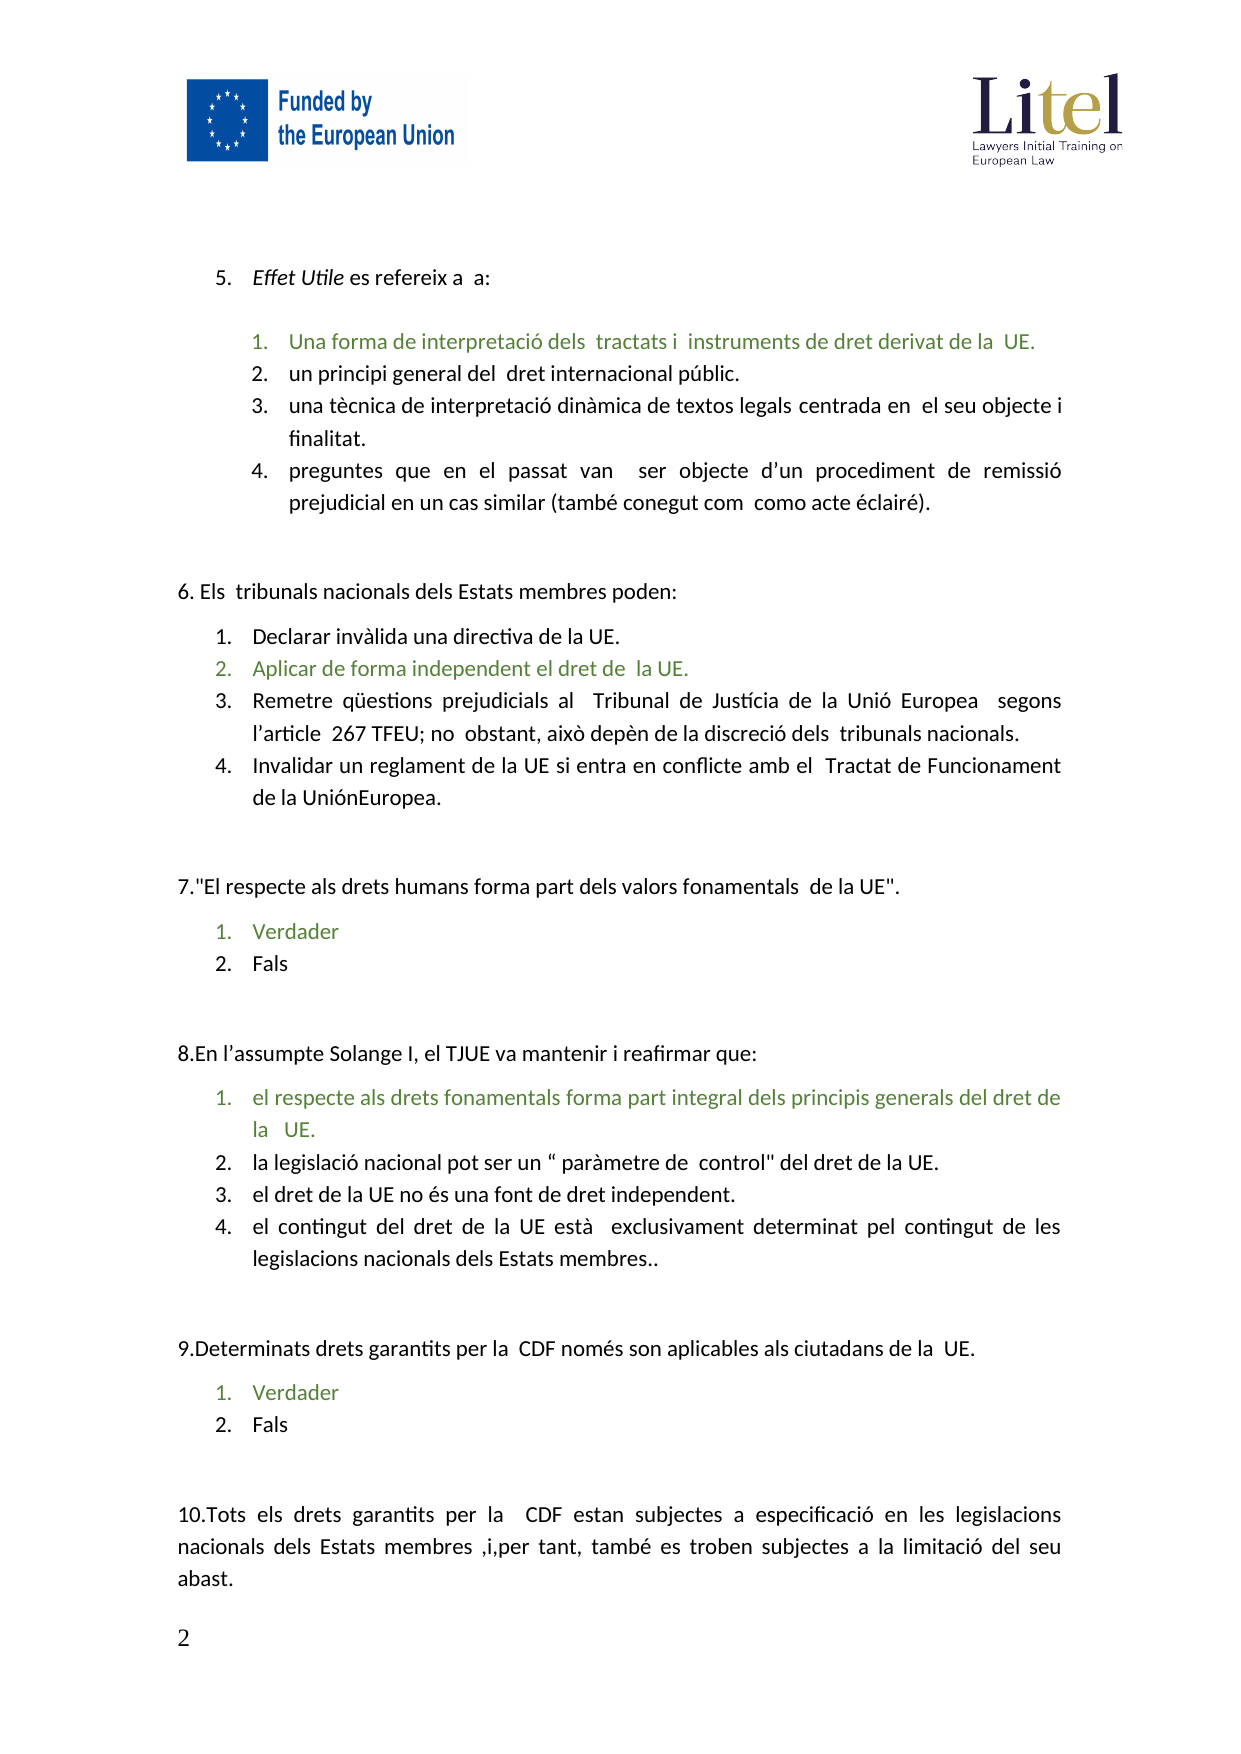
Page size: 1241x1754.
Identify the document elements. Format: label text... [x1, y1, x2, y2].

list Aplicar de forma independent el dret de la UE. [215, 654, 1063, 682]
list la legislació nacional pot ser un “ paràmetre de control" del dret de la UE. [215, 1148, 1063, 1176]
picture [973, 73, 1123, 167]
list Verdader [215, 917, 1063, 945]
list Verdader [215, 1378, 1063, 1406]
text 8.En l’assumpte Solange I, el TJUE va mantenir i reafirmar que: [177, 1039, 1063, 1067]
text 7."El respecte als drets humans forma part dels valors fonamentals de la UE". [177, 872, 1063, 901]
text 10.Tots els drets garantits per la CDF estan subjectes a especificació en les legislacions nacionals dels Estats membres ,i,per tant, també es troben subjectes a la limitació del seu abast. [177, 1500, 1063, 1592]
list un principi general del dret internacional públic. [251, 359, 1063, 387]
list Fals [215, 949, 1063, 977]
list el respecte als drets fonamentals forma part integral dels principis generals del dret de la UE. [215, 1083, 1063, 1144]
picture [177, 75, 469, 167]
list Invalidar un reglament de la UE si entra en conflicte amb el Tractat de Funcionament de la UniónEuropea. [215, 751, 1063, 811]
list Remetre qüestions prejudicials al Tribunal de Justícia de la Unió Europea segons l’article 267 TFEU; no obstant, això depèn de la discreció dels tribunals nacionals. [215, 687, 1063, 747]
text 6. Els tribunals nacionals dels Estats membres poden: [177, 577, 1063, 606]
list una tècnica de interpretació dinàmica de textos legals centrada en el seu objecte i finalitat. [251, 392, 1063, 452]
list Una forma de interpretació dels tractats i instruments de dret derivat de la UE. [251, 327, 1063, 355]
list preguntes que en el passat van ser objecte d’un procediment de remissió prejudicial en un cas similar (també conegut com como acte éclairé). [251, 456, 1063, 516]
list Fals [215, 1411, 1063, 1439]
text 9.Determinats drets garantits per la CDF només son aplicables als ciutadans de la UE. [177, 1334, 1063, 1362]
list Effet Utile es refereix a a: [215, 263, 1063, 291]
list el dret de la UE no és una font de dret independent. [215, 1180, 1063, 1208]
list Declarar invàlida una directiva de la UE. [215, 622, 1063, 650]
list el contingut del dret de la UE està exclusivament determinat pel contingut de les legislacions nacionals dels Estats membres.. [215, 1212, 1063, 1272]
